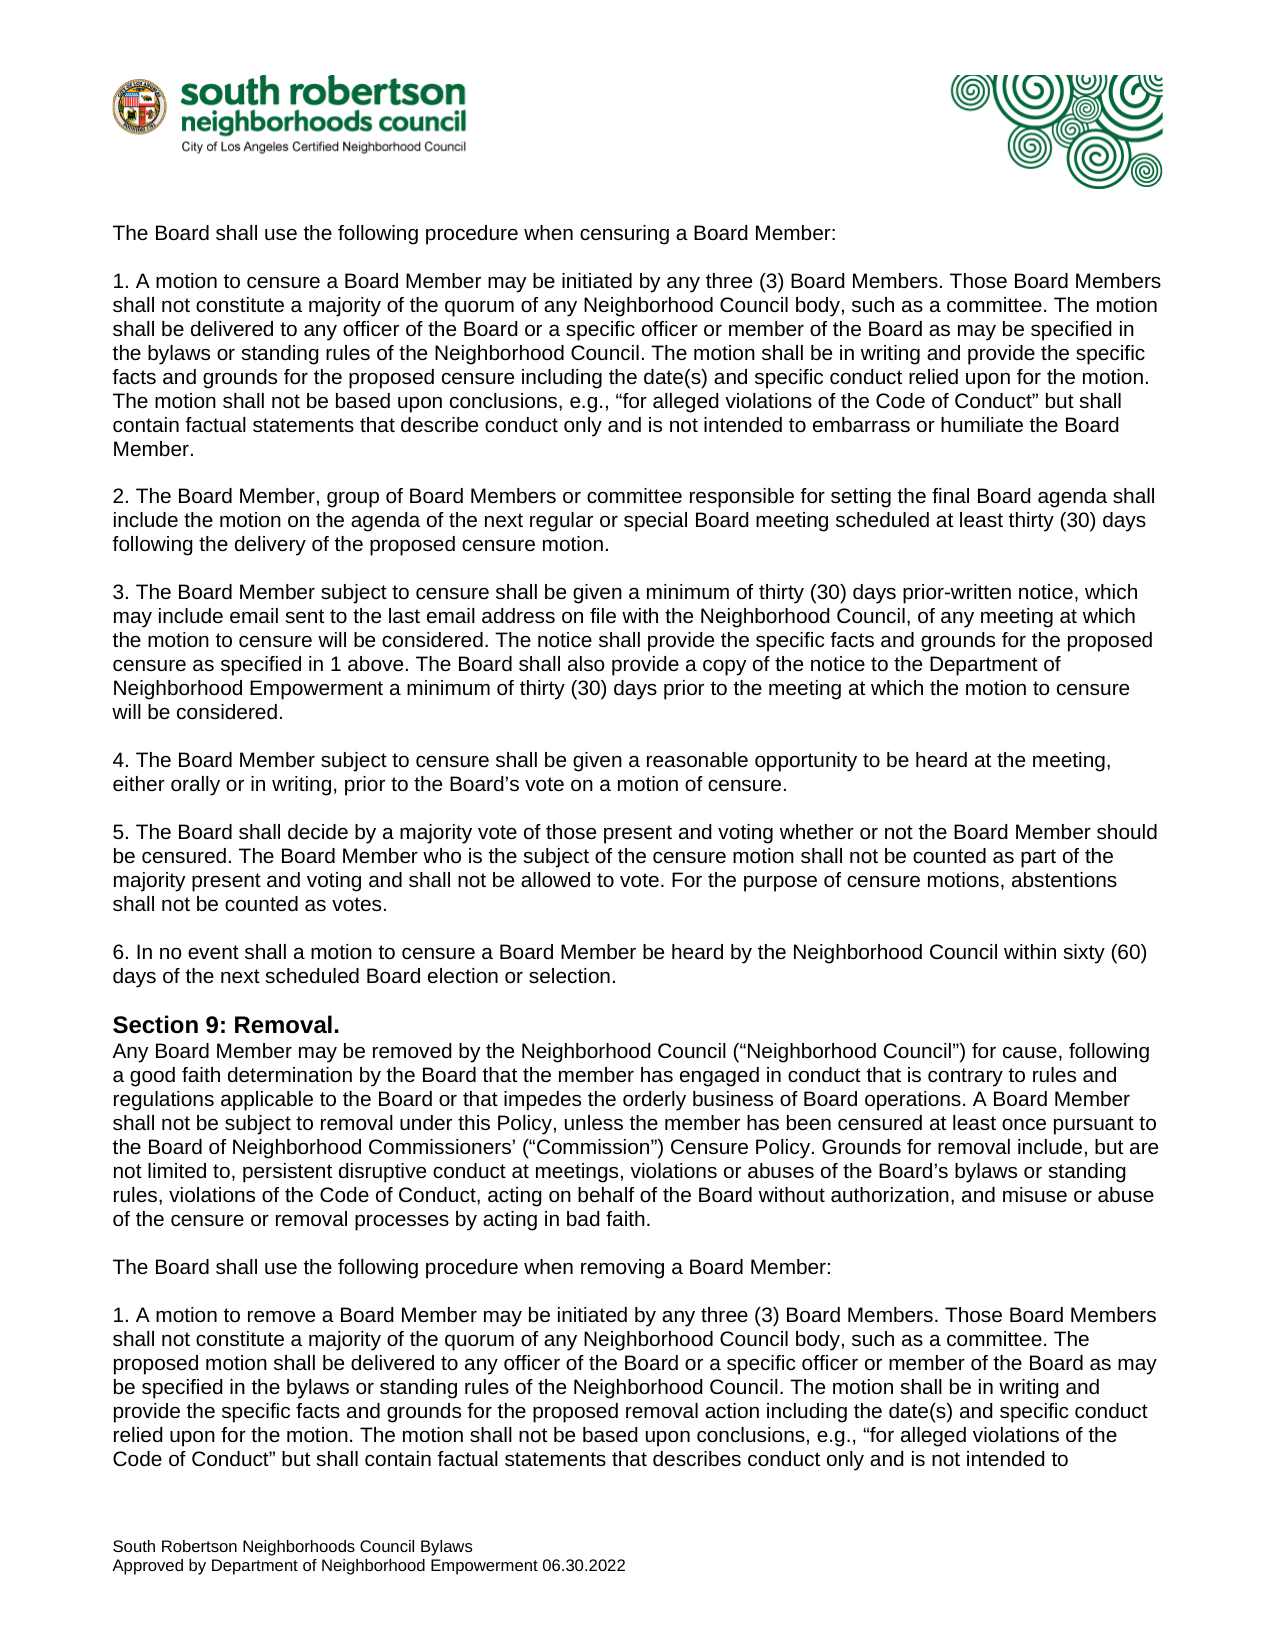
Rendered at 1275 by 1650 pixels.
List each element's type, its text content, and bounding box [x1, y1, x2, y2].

text 4. The Board Member subject to censure shall be given a reasonable opportunity to be heard at the meeting, either orally or in writing, prior to the Board’s vote on a motion of censure. [112, 748, 1162, 796]
text 6. In no event shall a motion to censure a Board Member be heard by the Neighborhood Council within sixty (60) days of the next scheduled Board election or selection. [112, 939, 1162, 987]
picture [112, 75, 1163, 190]
text The Board shall use the following procedure when censuring a Board Member: [112, 221, 1162, 245]
text 2. The Board Member, group of Board Members or committee responsible for setting the final Board agenda shall include the motion on the agenda of the next regular or special Board meeting scheduled at least thirty (30) days following the delivery of the proposed censure motion. [112, 484, 1162, 556]
text The Board shall use the following procedure when removing a Board Member: [112, 1255, 1162, 1279]
text Any Board Member may be removed by the Neighborhood Council (“Neighborhood Council”) for cause, following a good faith determination by the Board that the member has engaged in conduct that is contrary to rules and regulations applicable to the Board or that impedes the orderly business of Board operations. A Board Member shall not be subject to removal under this Policy, unless the member has been censured at least once pursuant to the Board of Neighborhood Commissioners’ (“Commission”) Censure Policy. Grounds for removal include, but are not limited to, persistent disruptive conduct at meetings, violations or abuses of the Board’s bylaws or standing rules, violations of the Code of Conduct, acting on behalf of the Board without authorization, and misuse or abuse of the censure or removal processes by acting in bad faith. [112, 1039, 1162, 1231]
subtitle Section 9: Removal. [112, 1011, 1162, 1039]
text 3. The Board Member subject to censure shall be given a minimum of thirty (30) days prior-written notice, which may include email sent to the last email address on file with the Neighborhood Council, of any meeting at which the motion to censure will be considered. The notice shall provide the specific facts and grounds for the proposed censure as specified in 1 above. The Board shall also provide a copy of the notice to the Department of Neighborhood Empowerment a minimum of thirty (30) days prior to the meeting at which the motion to censure will be considered. [112, 580, 1162, 724]
text 5. The Board shall decide by a majority vote of those present and voting whether or not the Board Member should be censured. The Board Member who is the subject of the censure motion shall not be counted as part of the majority present and voting and shall not be allowed to vote. For the purpose of censure motions, abstentions shall not be counted as votes. [112, 820, 1162, 916]
text 1. A motion to censure a Board Member may be initiated by any three (3) Board Members. Those Board Members shall not constitute a majority of the quorum of any Neighborhood Council body, such as a committee. The motion shall be delivered to any officer of the Board or a specific officer or member of the Board as may be specified in the bylaws or standing rules of the Neighborhood Council. The motion shall be in writing and provide the specific facts and grounds for the proposed censure including the date(s) and specific conduct relied upon for the motion. The motion shall not be based upon conclusions, e.g., “for alleged violations of the Code of Conduct” but shall contain factual statements that describe conduct only and is not intended to embarrass or humiliate the Board Member. [112, 269, 1162, 460]
